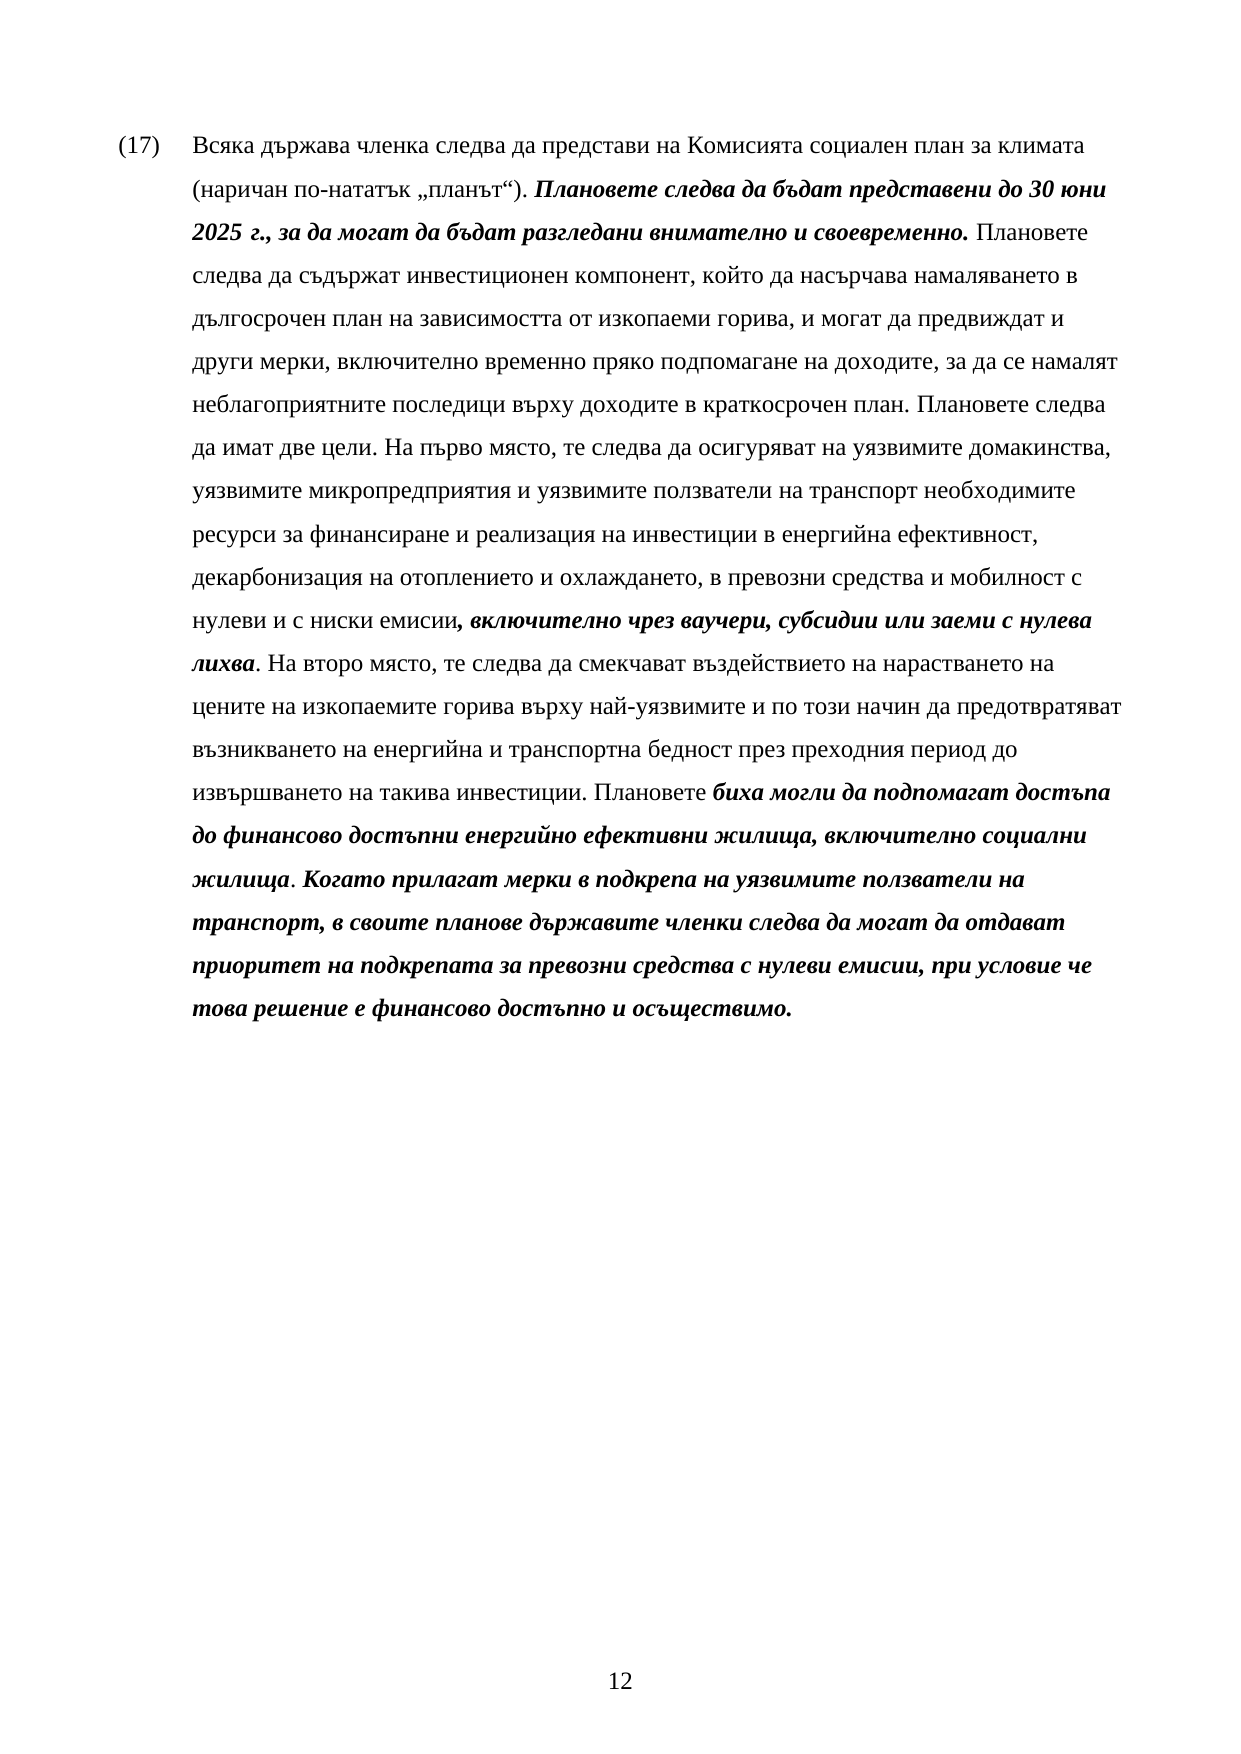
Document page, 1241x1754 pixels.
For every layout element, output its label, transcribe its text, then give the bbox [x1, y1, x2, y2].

text (17) Всяка държава членка следва да представи на Комисията социален план за климата (наричан по-нататък „планът“). Плановете следва да бъдат представени до 30 юни 2025 г., за да могат да бъдат разгледани внимателно и своевременно. Плановете следва да съдържат инвестиционен компонент, който да насърчава намаляването в дългосрочен план на зависимостта от изкопаеми горива, и могат да предвиждат и други мерки, включително временно пряко подпомагане на доходите, за да се намалят неблагоприятните последици върху доходите в краткосрочен план. Плановете следва да имат две цели. На първо място, те следва да осигуряват на уязвимите домакинства, уязвимите микропредприятия и уязвимите ползватели на транспорт необходимите ресурси за финансиране и реализация на инвестиции в енергийна ефективност, декарбонизация на отоплението и охлаждането, в превозни средства и мобилност с нулеви и с ниски емисии, включително чрез ваучери, субсидии или заеми с нулева лихва. На второ място, те следва да смекчават въздействието на нарастването на цените на изкопаемите горива върху най-уязвимите и по този начин да предотвратяват възникването на енергийна и транспортна бедност през преходния период до извършването на такива инвестиции. Плановете биха могли да подпомагат достъпа до финансово достъпни енергийно ефективни жилища, включително социални жилища. Когато прилагат мерки в подкрепа на уязвимите ползватели на транспорт, в своите планове държавите членки следва да могат да отдават приоритет на подкрепата за превозни средства с нулеви емисии, при условие че това решение е финансово достъпно и осъществимо. [118, 131, 1122, 1022]
